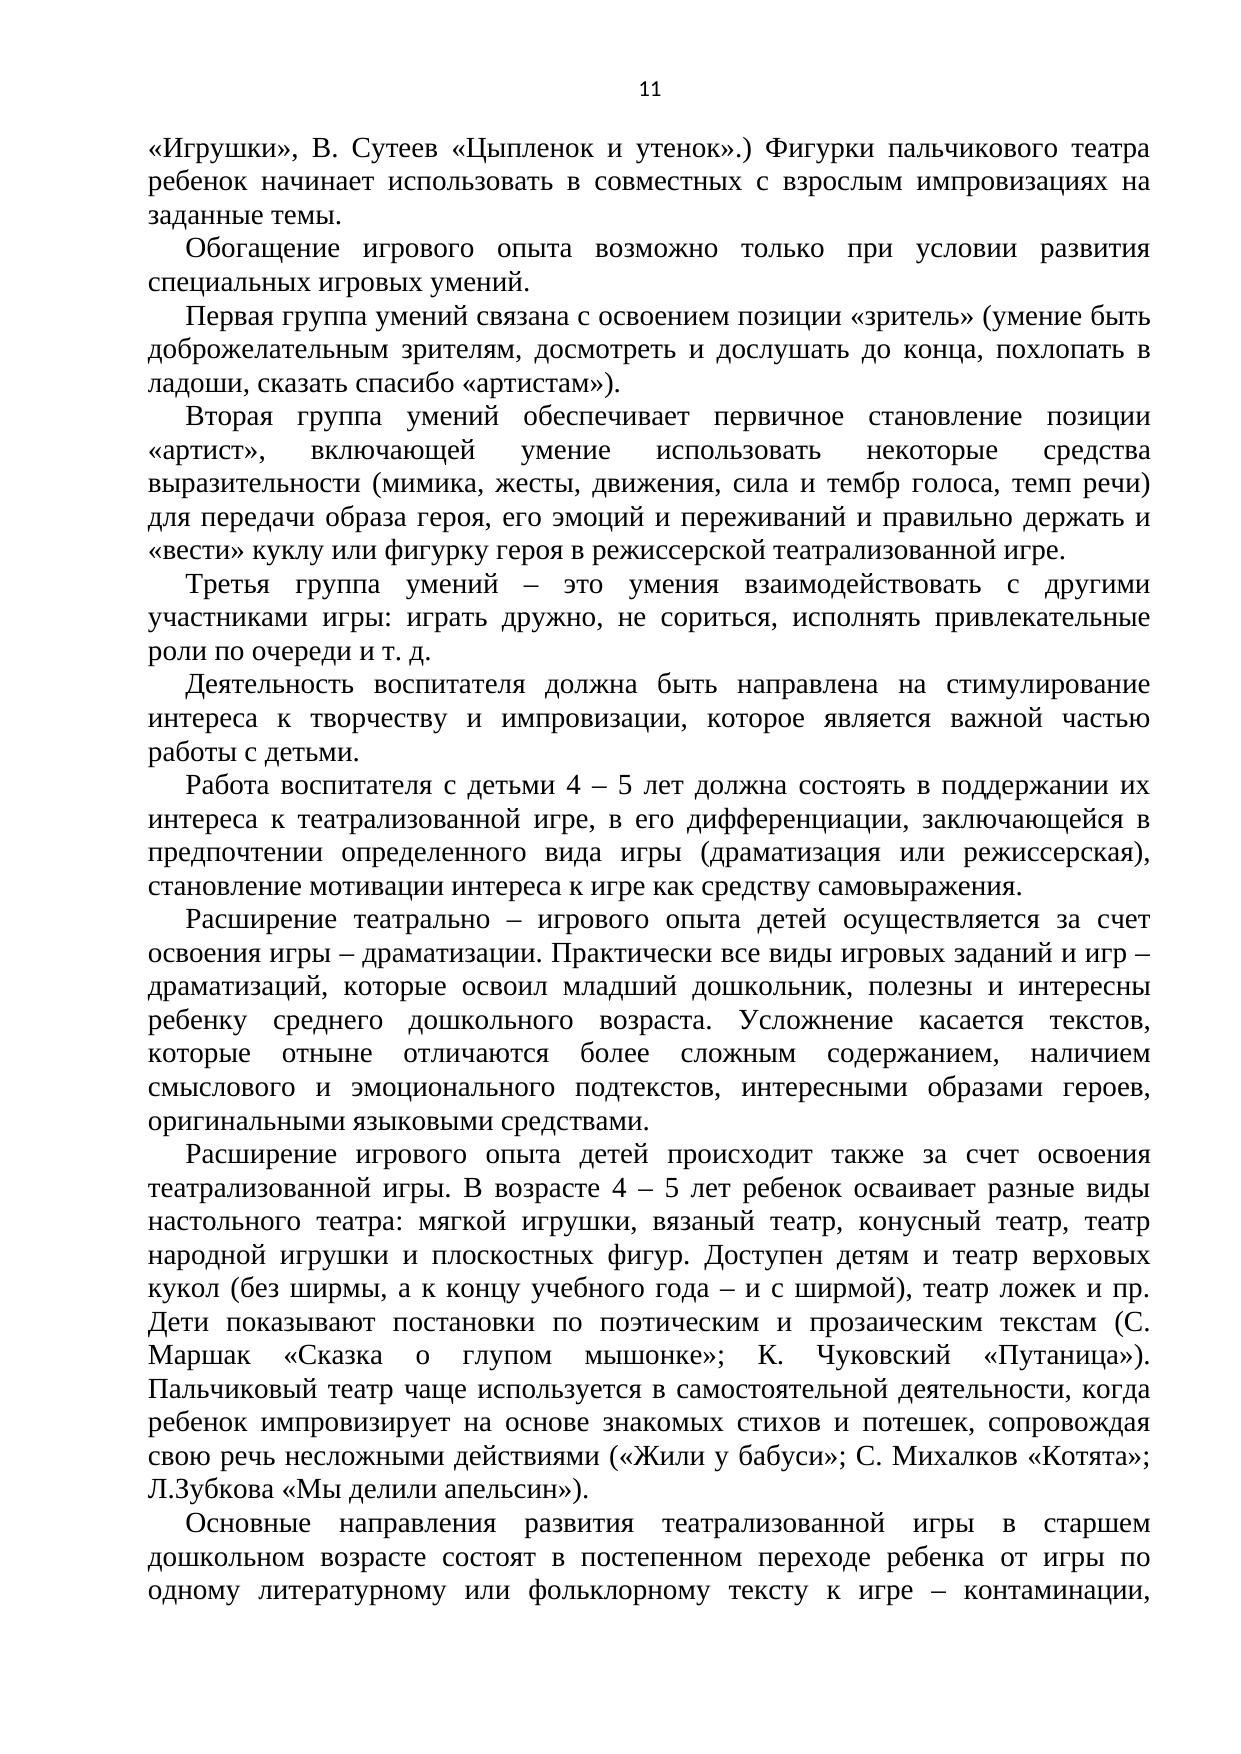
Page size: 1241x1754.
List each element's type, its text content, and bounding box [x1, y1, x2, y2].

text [148, 130, 1152, 231]
text Первая группа умений связана с освоением позиции «зритель» (умение быть доброжелательным зрителям, досмотреть и дослушать до конца, похлопать в ладоши, сказать спасибо «артистам»). [148, 298, 1152, 398]
text Обогащение игрового опыта возможно только при условии развития специальных игровых умений. [148, 231, 1152, 298]
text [148, 1505, 1152, 1606]
text Расширение игрового опыта детей происходит также за счет освоения театрализованной игры. В возрасте 4 – 5 лет ребенок осваивает разные виды настольного театра: мягкой игрушки, вязаный театр, конусный театр, театр народной игрушки и плоскостных фигур. Доступен детям и театр верховых кукол (без ширмы, а к концу учебного года – и с ширмой), театр ложек и пр. Дети показывают постановки по поэтическим и прозаическим текстам (С. Маршак «Сказка о глупом мышонке»; К. Чуковский «Путаница»). Пальчиковый театр чаще используется в самостоятельной деятельности, когда ребенок импровизирует на основе знакомых стихов и потешек, сопровождая свою речь несложными действиями («Жили у бабуси»; С. Михалков «Котята»; Л.Зубкова «Мы делили апельсин»). [148, 1136, 1152, 1505]
text Работа воспитателя с детьми 4 – 5 лет должна состоять в поддержании их интереса к театрализованной игре, в его дифференциации, заключающейся в предпочтении определенного вида игры (драматизация или режиссерская), становление мотивации интереса к игре как средству самовыражения. [148, 767, 1152, 901]
text Расширение театрально – игрового опыта детей осуществляется за счет освоения игры – драматизации. Практически все виды игровых заданий и игр – драматизаций, которые освоил младший дошкольник, полезны и интересны ребенку среднего дошкольного возраста. Усложнение касается текстов, которые отныне отличаются более сложным содержанием, наличием смыслового и эмоционального подтекстов, интересными образами героев, оригинальными языковыми средствами. [148, 901, 1152, 1136]
text Третья группа умений – это умения взаимодействовать с другими участниками игры: играть дружно, не сориться, исполнять привлекательные роли по очереди и т. д. [148, 566, 1152, 667]
text Деятельность воспитателя должна быть направлена на стимулирование интереса к творчеству и импровизации, которое является важной частью работы с детьми. [148, 667, 1152, 767]
text Вторая группа умений обеспечивает первичное становление позиции «артист», включающей умение использовать некоторые средства выразительности (мимика, жесты, движения, сила и тембр голоса, темп речи) для передачи образа героя, его эмоций и переживаний и правильно держать и «вести» куклу или фигурку героя в режиссерской театрализованной игре. [148, 398, 1152, 566]
